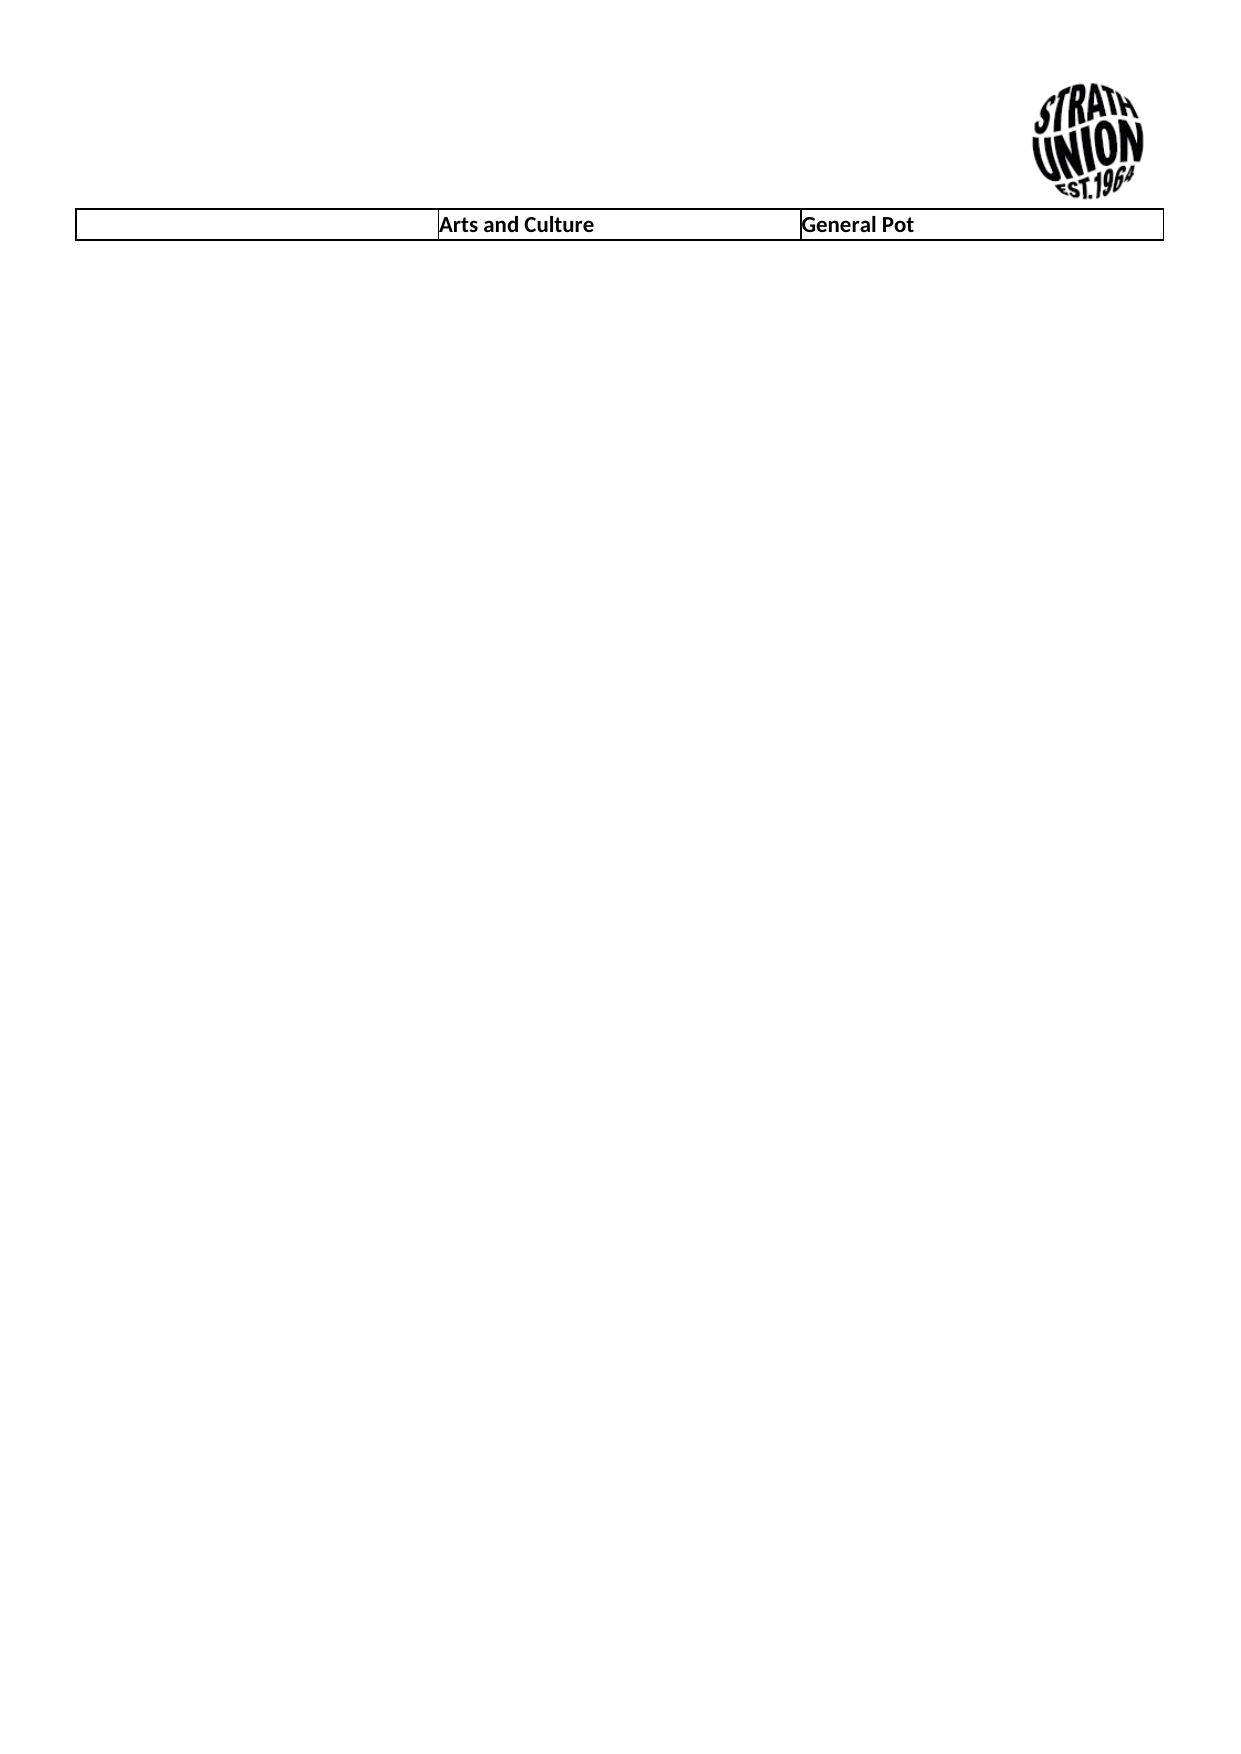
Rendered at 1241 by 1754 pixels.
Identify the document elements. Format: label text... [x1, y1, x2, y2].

table_header Arts and Culture [439, 210, 800, 239]
table_header [77, 210, 438, 239]
table_header General Pot [802, 210, 1163, 239]
